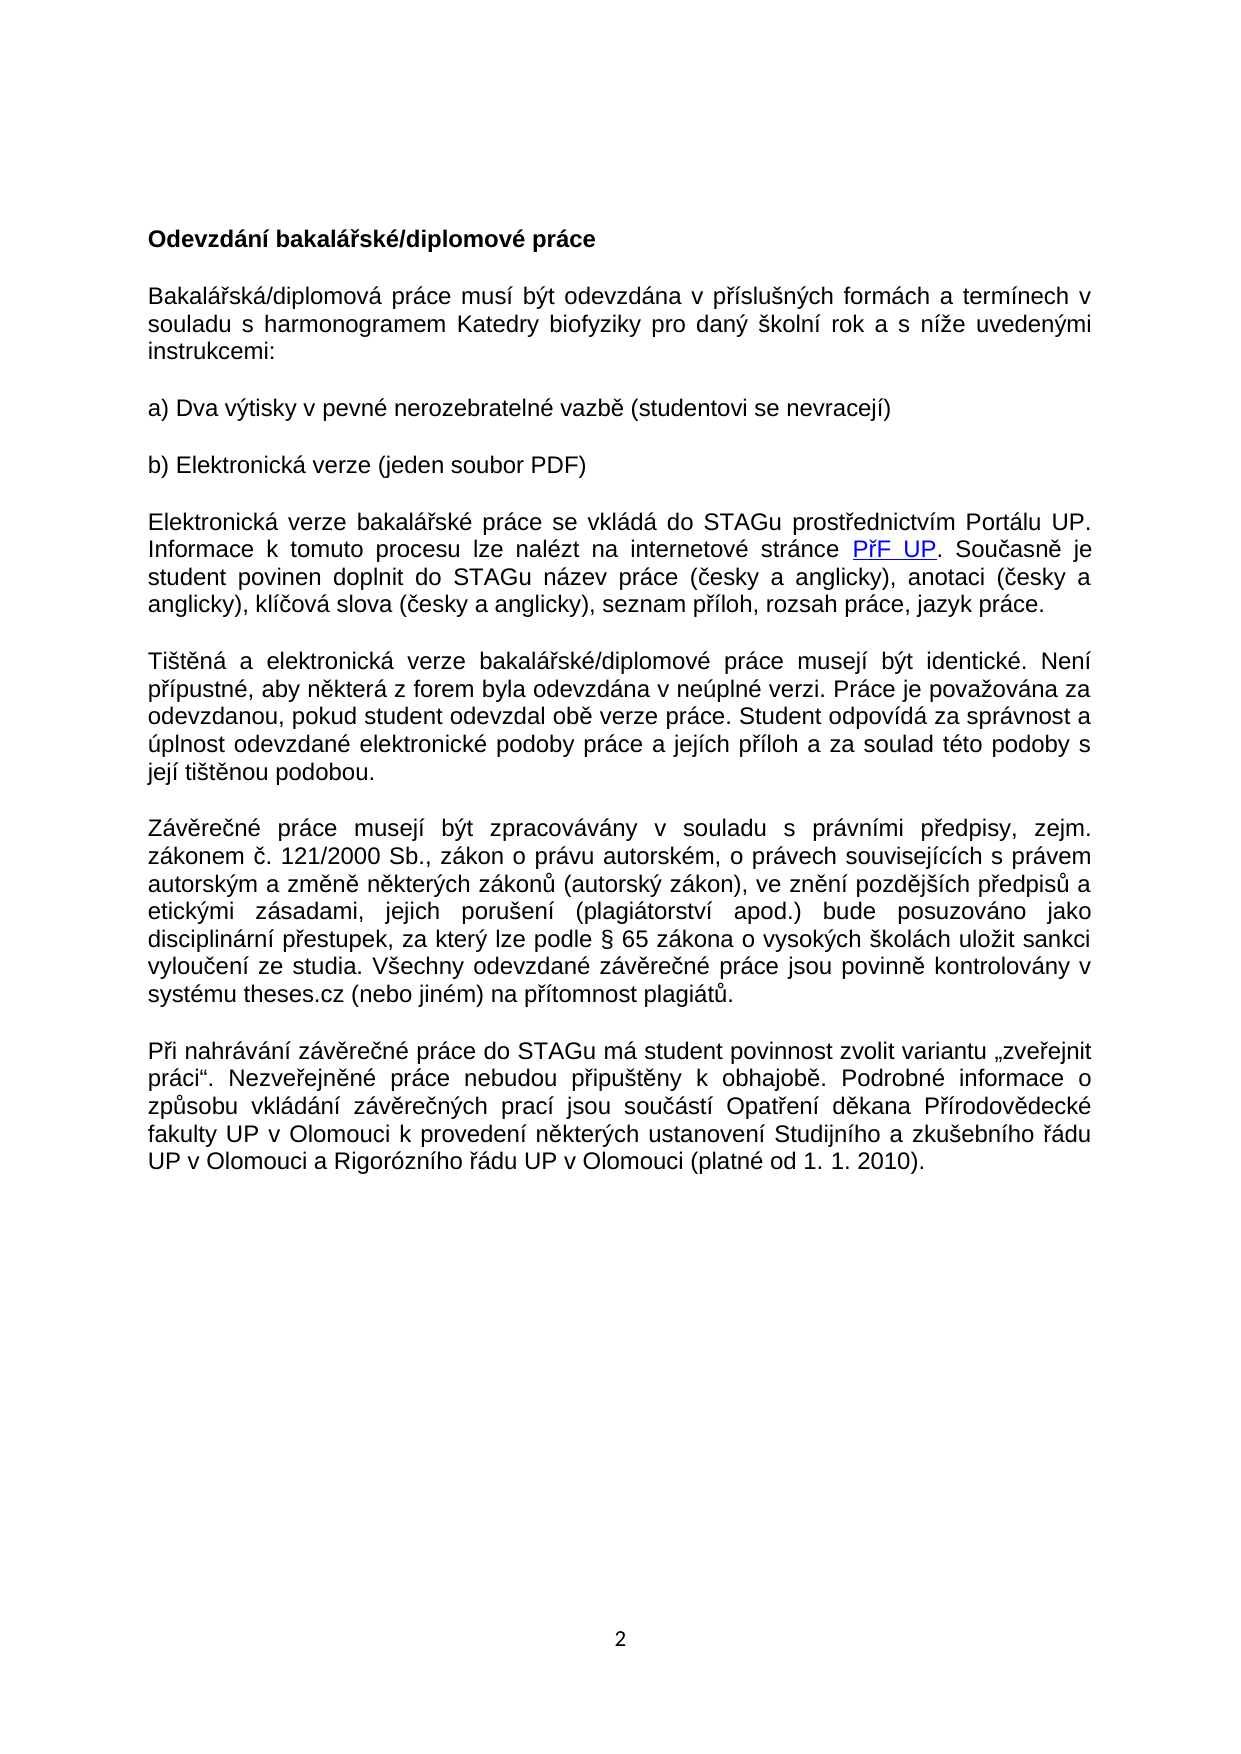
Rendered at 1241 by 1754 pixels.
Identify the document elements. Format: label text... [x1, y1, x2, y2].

text Závěrečné práce musejí být zpracovávány v souladu s právními předpisy, zejm. zákonem č. 121/2000 Sb., zákon o právu autorském, o právech souvisejících s právem autorským a změně některých zákonů (autorský zákon), ve znění pozdějších předpisů a etickými zásadami, jejich porušení (plagiátorství apod.) bude posuzováno jako disciplinární přestupek, za který lze podle § 65 zákona o vysokých školách uložit sankci vyloučení ze studia. Všechny odevzdané závěrečné práce jsou povinně kontrolovány v systému theses.cz (nebo jiném) na přítomnost plagiátů. [148, 814, 1093, 1007]
text Elektronická verze bakalářské práce se vkládá do STAGu prostřednictvím Portálu UP. Informace k tomuto procesu lze nalézt na internetové stránce PřF UP. Současně je student povinen doplnit do STAGu název práce (česky a anglicky), anotaci (česky a anglicky), klíčová slova (česky a anglicky), seznam příloh, rozsah práce, jazyk práce. [148, 507, 1093, 618]
text Při nahrávání závěrečné práce do STAGu má student povinnost zvolit variantu „zveřejnit práci“. Nezveřejněné práce nebudou připuštěny k obhajobě. Podrobné informace o způsobu vkládání závěrečných prací jsou součástí Opatření děkana Přírodovědecké fakulty UP v Olomouci k provedení některých ustanovení Studijního a zkušebního řádu UP v Olomouci a Rigorózního řádu UP v Olomouci (platné od 1. 1. 2010). [148, 1037, 1093, 1175]
text Bakalářská/diplomová práce musí být odevzdána v příslušných formách a termínech v souladu s harmonogramem Katedry biofyziky pro daný školní rok a s níže uvedenými instrukcemi: [148, 282, 1093, 365]
text a) Dva výtisky v pevné nerozebratelné vazbě (studentovi se nevracejí) [148, 394, 1093, 422]
text Odevzdání bakalářské/diplomové práce [148, 225, 1093, 253]
text b) Elektronická verze (jeden soubor PDF) [148, 451, 1093, 478]
text Tištěná a elektronická verze bakalářské/diplomové práce musejí být identické. Není přípustné, aby některá z forem byla odevzdána v neúplné verzi. Práce je považována za odevzdanou, pokud student odevzdal obě verze práce. Student odpovídá za správnost a úplnost odevzdané elektronické podoby práce a jejích příloh a za soulad této podoby s její tištěnou podobou. [148, 647, 1093, 785]
